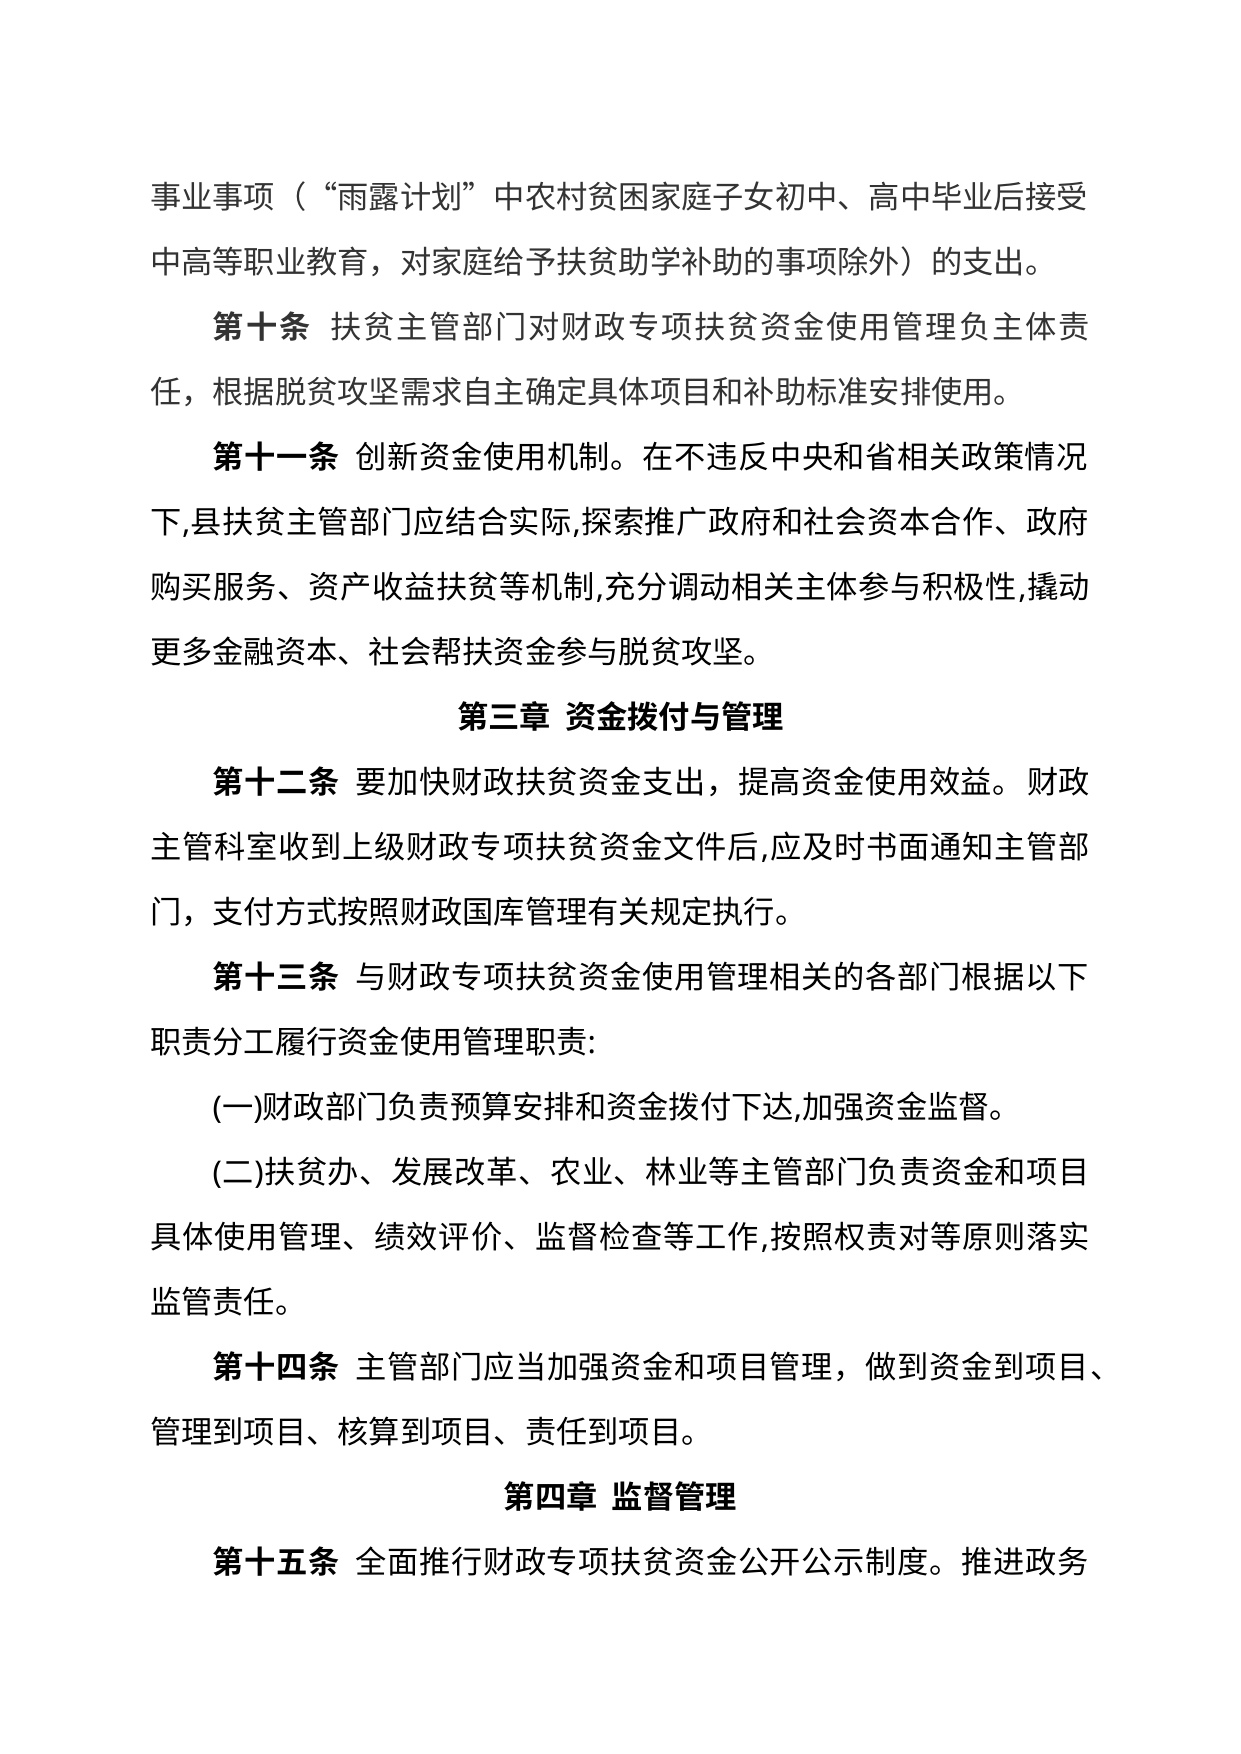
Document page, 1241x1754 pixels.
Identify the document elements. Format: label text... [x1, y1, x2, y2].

text 第三章 资金拨付与管理 [150, 682, 1090, 747]
text 第十条 扶贫主管部门对财政专项扶贫资金使用管理负主体责任，根据脱贫攻坚需求自主确定具体项目和补助标准安排使用。 [150, 292, 1090, 422]
text 第十一条 创新资金使用机制。在不违反中央和省相关政策情况下,县扶贫主管部门应结合实际,探索推广政府和社会资本合作、政府购买服务、资产收益扶贫等机制,充分调动相关主体参与积极性,撬动更多金融资本、社会帮扶资金参与脱贫攻坚。 [150, 422, 1090, 682]
text (二)扶贫办、发展改革、农业、林业等主管部门负责资金和项目具体使用管理、绩效评价、监督检查等工作,按照权责对等原则落实监管责任。 [150, 1137, 1090, 1332]
text 第四章 监督管理 [150, 1462, 1090, 1527]
text 第十三条 与财政专项扶贫资金使用管理相关的各部门根据以下职责分工履行资金使用管理职责: [150, 942, 1090, 1072]
text 第十二条 要加快财政扶贫资金支出，提高资金使用效益。财政主管科室收到上级财政专项扶贫资金文件后,应及时书面通知主管部门，支付方式按照财政国库管理有关规定执行。 [150, 747, 1090, 942]
text (一)财政部门负责预算安排和资金拨付下达,加强资金监督。 [150, 1072, 1090, 1137]
text 第十四条 主管部门应当加强资金和项目管理，做到资金到项目、管理到项目、核算到项目、责任到项目。 [150, 1332, 1090, 1462]
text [150, 162, 1090, 292]
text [150, 1527, 1090, 1592]
